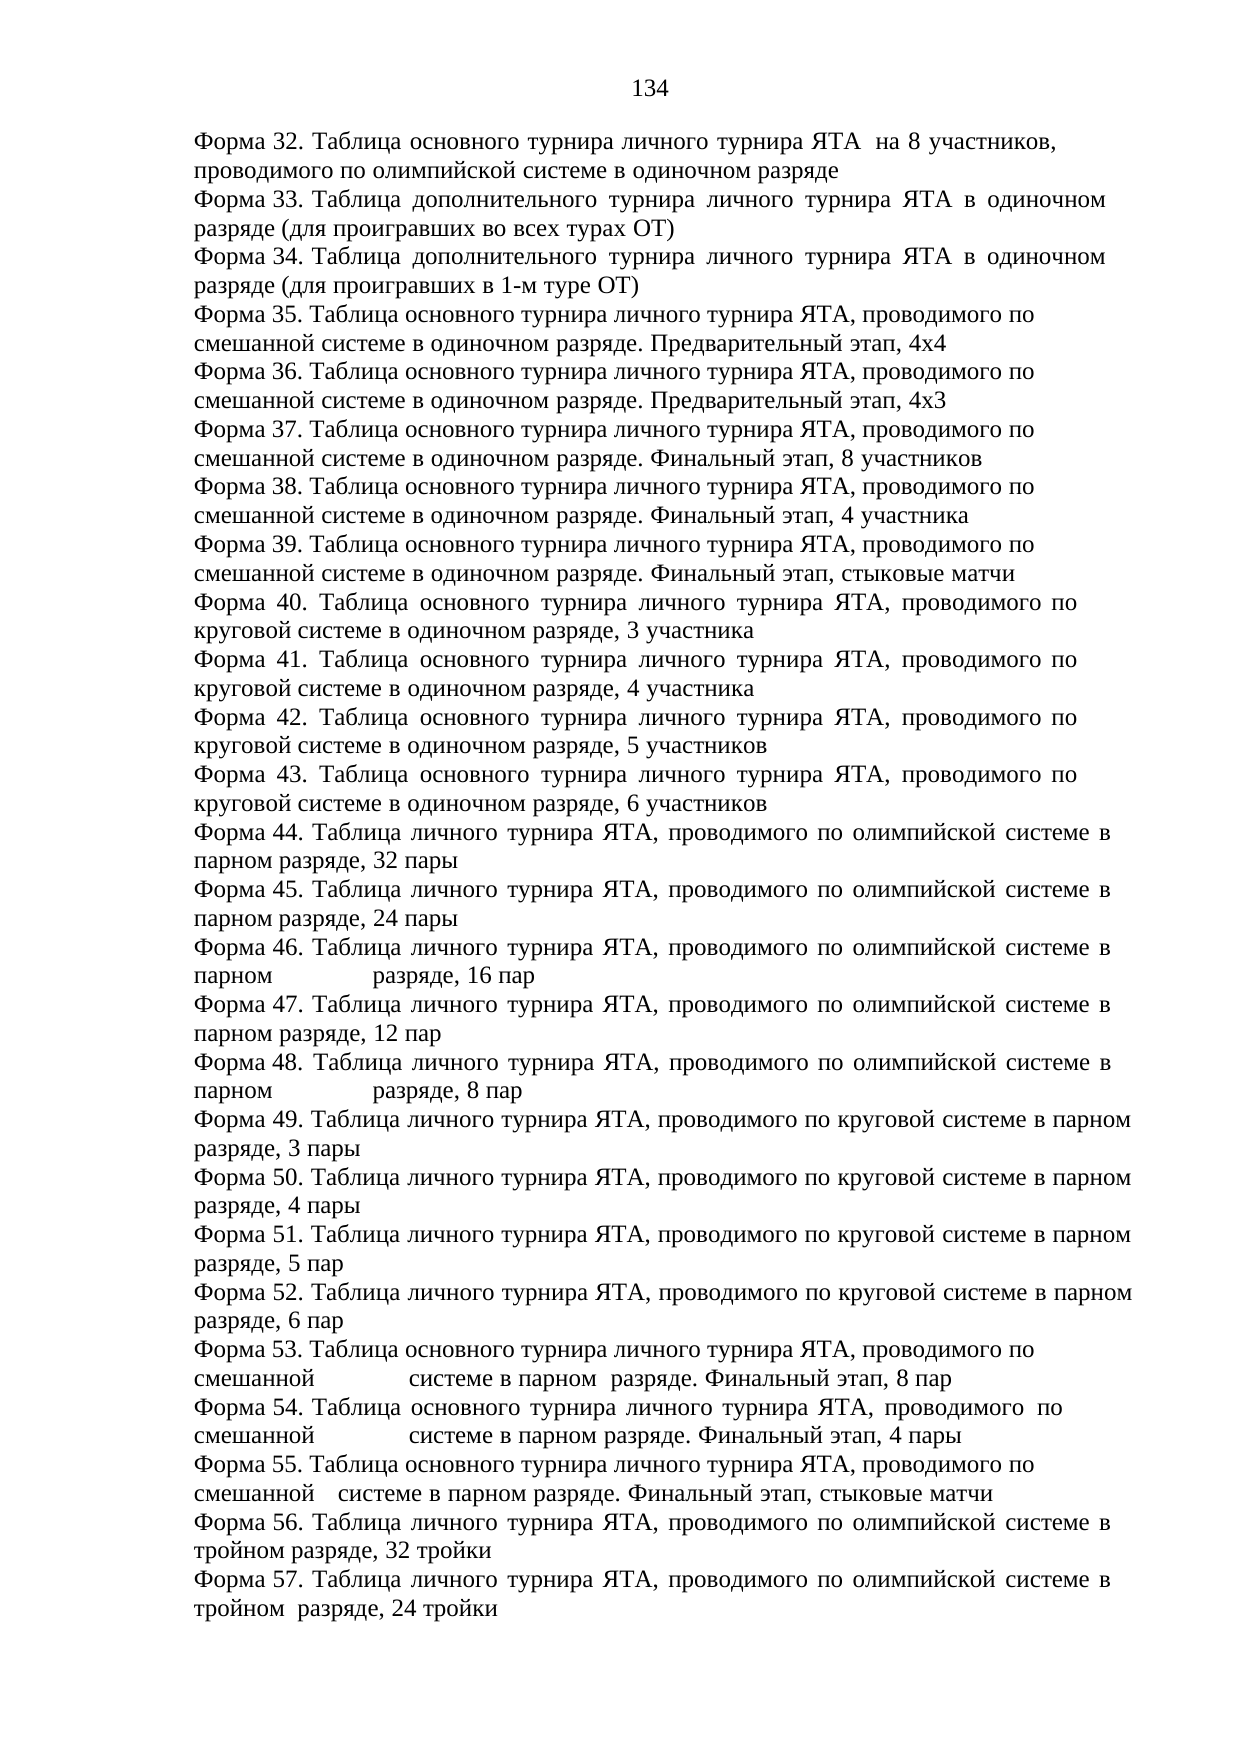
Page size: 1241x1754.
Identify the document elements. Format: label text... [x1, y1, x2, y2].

text Форма 49. Таблица личного турнира ЯТА, проводимого по круговой системе в парном разряде, 3 пары [194, 1104, 1152, 1162]
text Форма 55. Таблица основного турнира личного турнира ЯТА, проводимого по смешанной системе в парном разряде. Финальный этап, стыковые матчи [194, 1449, 1152, 1507]
text Форма 36. Таблица основного турнира личного турнира ЯТА, проводимого по смешанной системе в одиночном разряде. Предварительный этап, 4х3 [194, 356, 1152, 414]
text Форма 37. Таблица основного турнира личного турнира ЯТА, проводимого по смешанной системе в одиночном разряде. Финальный этап, 8 участников [194, 414, 1152, 471]
text Форма 34. Таблица дополнительного турнира личного турнира ЯТА в одиночном разряде (для проигравших в 1-м туре ОТ) [194, 241, 1135, 299]
text Форма 57. Таблица личного турнира ЯТА, проводимого по олимпийской системе в тройном разряде, 24 тройки [194, 1564, 1135, 1622]
text Форма 52. Таблица личного турнира ЯТА, проводимого по круговой системе в парном разряде, 6 пар [194, 1277, 1152, 1334]
text Форма 47. Таблица личного турнира ЯТА, проводимого по олимпийской системе в парном разряде, 12 пар [194, 989, 1135, 1047]
text Форма 35. Таблица основного турнира личного турнира ЯТА, проводимого по смешанной системе в одиночном разряде. Предварительный этап, 4х4 [194, 299, 1152, 356]
text Форма 41. Таблица основного турнира личного турнира ЯТА, проводимого по круговой системе в одиночном разряде, 4 участника [194, 644, 1152, 702]
text Форма 51. Таблица личного турнира ЯТА, проводимого по круговой системе в парном разряде, 5 пар [194, 1219, 1152, 1277]
text Форма 50. Таблица личного турнира ЯТА, проводимого по круговой системе в парном разряде, 4 пары [194, 1162, 1152, 1219]
text Форма 56. Таблица личного турнира ЯТА, проводимого по олимпийской системе в тройном разряде, 32 тройки [194, 1507, 1135, 1564]
text Форма 45. Таблица личного турнира ЯТА, проводимого по олимпийской системе в парном разряде, 24 пары [194, 874, 1135, 932]
text Форма 40. Таблица основного турнира личного турнира ЯТА, проводимого по круговой системе в одиночном разряде, 3 участника [194, 587, 1152, 644]
text Форма 32. Таблица основного турнира личного турнира ЯТА на 8 участников, проводимого по олимпийской системе в одиночном разряде [194, 126, 1135, 184]
text Форма 39. Таблица основного турнира личного турнира ЯТА, проводимого по смешанной системе в одиночном разряде. Финальный этап, стыковые матчи [194, 529, 1152, 587]
text Форма 44. Таблица личного турнира ЯТА, проводимого по олимпийской системе в парном разряде, 32 пары [194, 817, 1135, 874]
text Форма 42. Таблица основного турнира личного турнира ЯТА, проводимого по круговой системе в одиночном разряде, 5 участников [194, 702, 1152, 759]
text Форма 33. Таблица дополнительного турнира личного турнира ЯТА в одиночном разряде (для проигравших во всех турах ОТ) [194, 184, 1135, 241]
text Форма 43. Таблица основного турнира личного турнира ЯТА, проводимого по круговой системе в одиночном разряде, 6 участников [194, 759, 1152, 817]
text Форма 46. Таблица личного турнира ЯТА, проводимого по олимпийской системе в парном разряде, 16 пар [194, 932, 1135, 989]
text Форма 53. Таблица основного турнира личного турнира ЯТА, проводимого по смешанной системе в парном разряде. Финальный этап, 8 пар [194, 1334, 1152, 1392]
text Форма 38. Таблица основного турнира личного турнира ЯТА, проводимого по смешанной системе в одиночном разряде. Финальный этап, 4 участника [194, 471, 1152, 529]
text Форма 48. Таблица личного турнира ЯТА, проводимого по олимпийской системе в парном разряде, 8 пар [194, 1047, 1152, 1104]
text Форма 54. Таблица основного турнира личного турнира ЯТА, проводимого по смешанной системе в парном разряде. Финальный этап, 4 пары [194, 1392, 1135, 1449]
